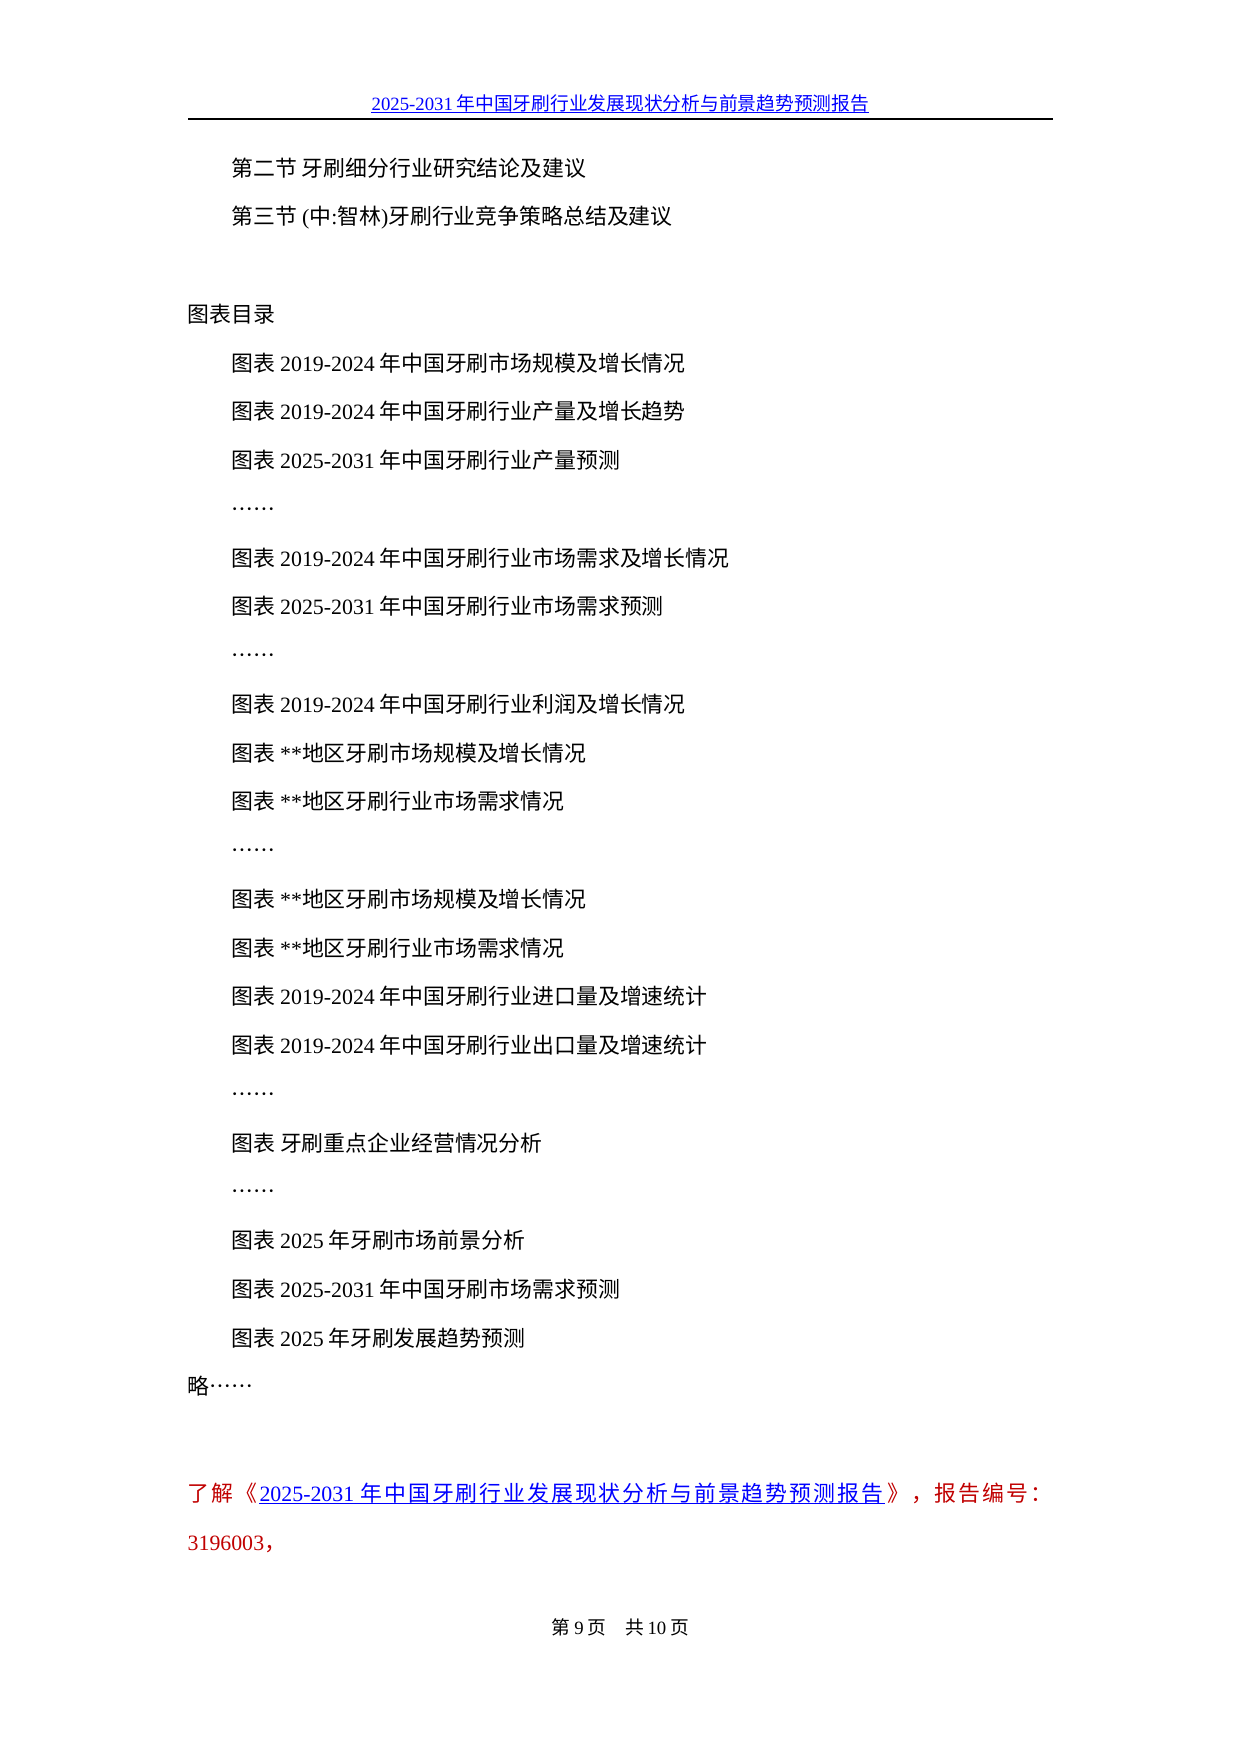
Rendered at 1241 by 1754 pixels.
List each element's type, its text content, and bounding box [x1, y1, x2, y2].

text 了解《2025-2031年中国牙刷行业发展现状分析与前景趋势预测报告》，报告编号：3196003， [187, 1475, 1053, 1557]
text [187, 150, 1053, 1401]
